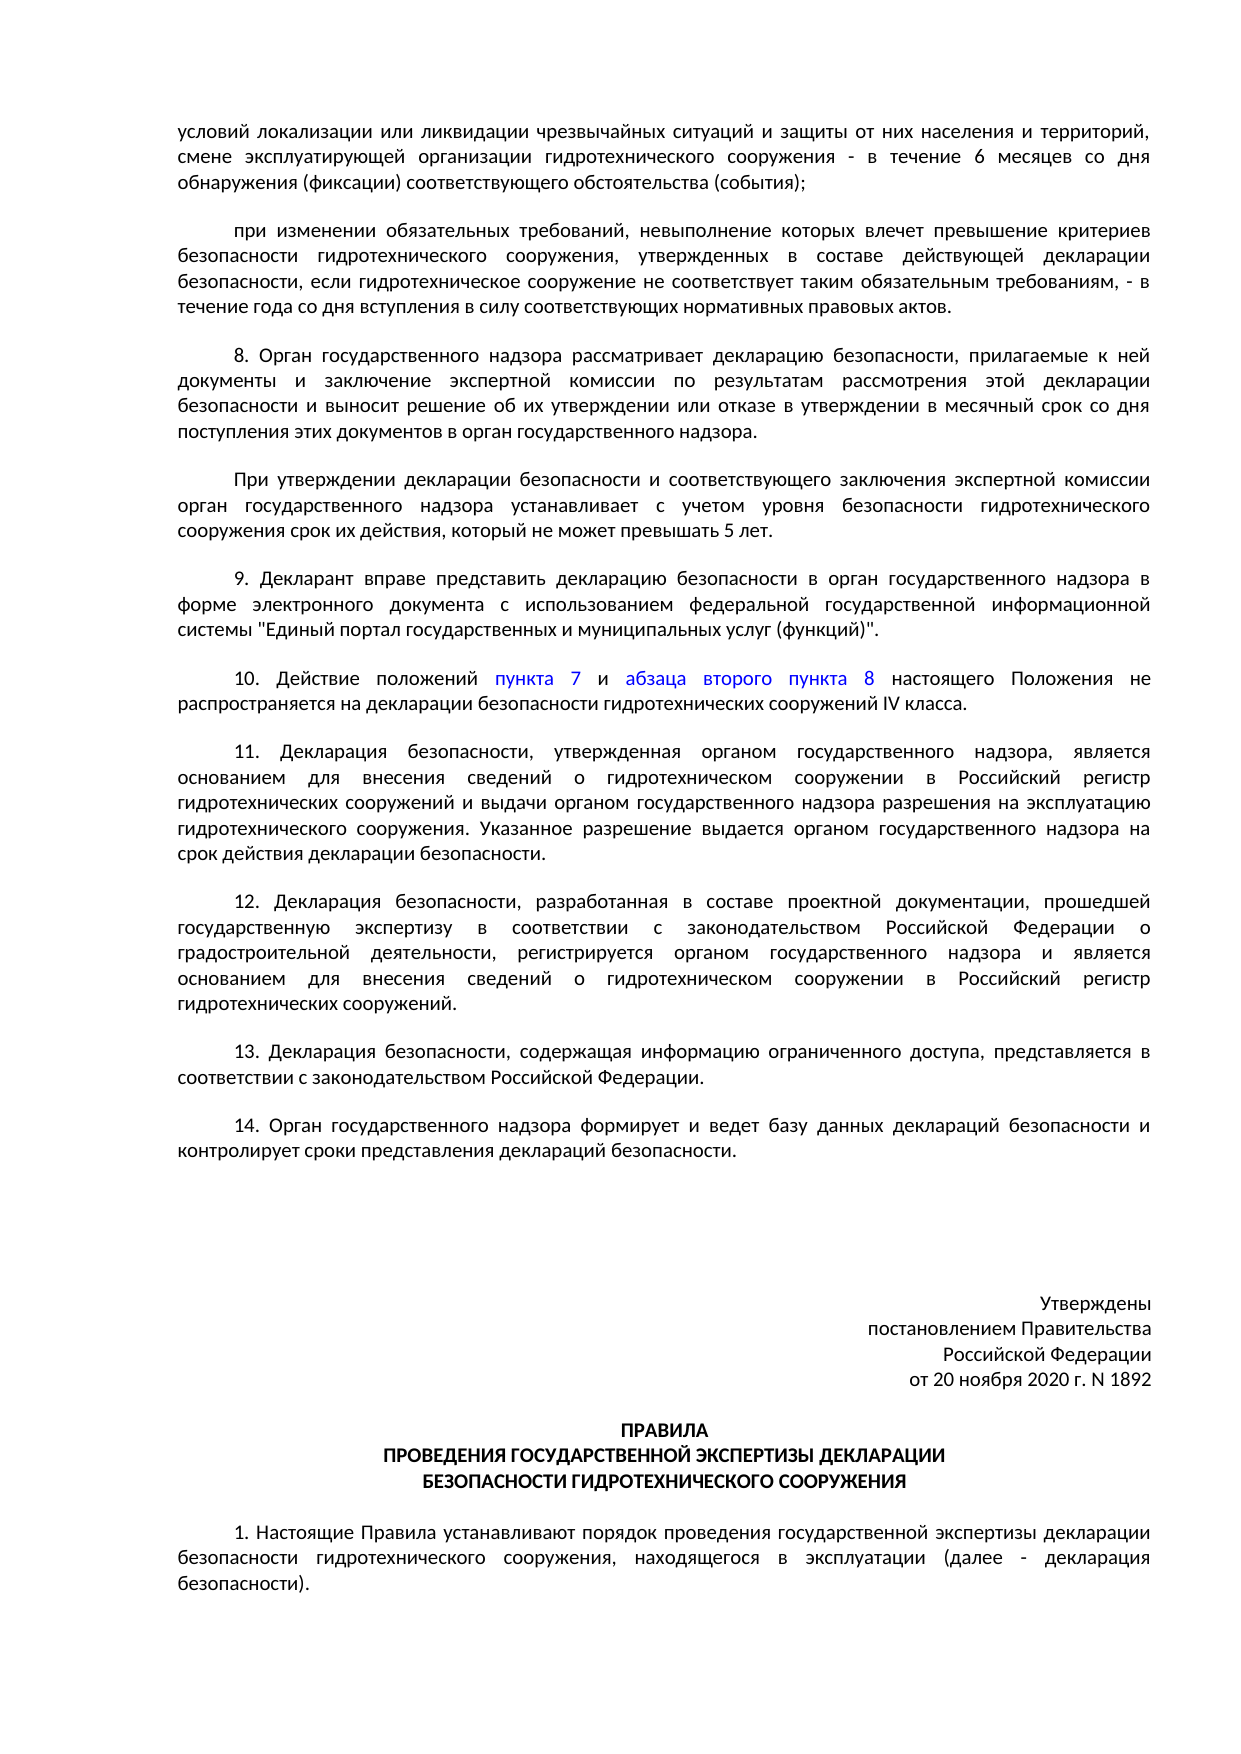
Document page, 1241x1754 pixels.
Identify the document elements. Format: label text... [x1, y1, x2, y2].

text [177, 118, 1152, 194]
text 1. Настоящие Правила устанавливают порядок проведения государственной экспертизы декларации безопасности гидротехнического сооружения, находящегося в эксплуатации (далее - декларация безопасности). [177, 1519, 1152, 1595]
text 13. Декларация безопасности, содержащая информацию ограниченного доступа, представляется в соответствии с законодательством Российской Федерации. [177, 1038, 1152, 1089]
text 10. Действие положений пункта 7 и абзаца второго пункта 8 настоящего Положения не распространяется на декларации безопасности гидротехнических сооружений IV класса. [177, 665, 1152, 716]
text 8. Орган государственного надзора рассматривает декларацию безопасности, прилагаемые к ней документы и заключение экспертной комиссии по результатам рассмотрения этой декларации безопасности и выносит решение об их утверждении или отказе в утверждении в месячный срок со дня поступления этих документов в орган государственного надзора. [177, 342, 1152, 443]
title ПРОВЕДЕНИЯ ГОСУДАРСТВЕННОЙ ЭКСПЕРТИЗЫ ДЕКЛАРАЦИИ [177, 1443, 1152, 1468]
text 9. Декларант вправе представить декларацию безопасности в орган государственного надзора в форме электронного документа с использованием федеральной государственной информационной системы "Единый портал государственных и муниципальных услуг (функций)". [177, 566, 1152, 642]
text 12. Декларация безопасности, разработанная в составе проектной документации, прошедшей государственную экспертизу в соответствии с законодательством Российской Федерации о градостроительной деятельности, регистрируется органом государственного надзора и является основанием для внесения сведений о гидротехническом сооружении в Российский регистр гидротехнических сооружений. [177, 888, 1152, 1016]
title БЕЗОПАСНОСТИ ГИДРОТЕХНИЧЕСКОГО СООРУЖЕНИЯ [177, 1468, 1152, 1493]
text 14. Орган государственного надзора формирует и ведет базу данных деклараций безопасности и контролирует сроки представления деклараций безопасности. [177, 1112, 1152, 1163]
title ПРАВИЛА [177, 1417, 1152, 1443]
text При утверждении декларации безопасности и соответствующего заключения экспертной комиссии орган государственного надзора устанавливает с учетом уровня безопасности гидротехнического сооружения срок их действия, который не может превышать 5 лет. [177, 466, 1152, 543]
text Российской Федерации [177, 1341, 1152, 1366]
text 11. Декларация безопасности, утвержденная органом государственного надзора, является основанием для внесения сведений о гидротехническом сооружении в Российский регистр гидротехнических сооружений и выдачи органом государственного надзора разрешения на эксплуатацию гидротехнического сооружения. Указанное разрешение выдается органом государственного надзора на срок действия декларации безопасности. [177, 738, 1152, 866]
text Утверждены [177, 1290, 1152, 1316]
text от 20 ноября 2020 г. N 1892 [177, 1366, 1152, 1392]
text при изменении обязательных требований, невыполнение которых влечет превышение критериев безопасности гидротехнического сооружения, утвержденных в составе действующей декларации безопасности, если гидротехническое сооружение не соответствует таким обязательным требованиям, - в течение года со дня вступления в силу соответствующих нормативных правовых актов. [177, 217, 1152, 319]
text постановлением Правительства [177, 1316, 1152, 1341]
